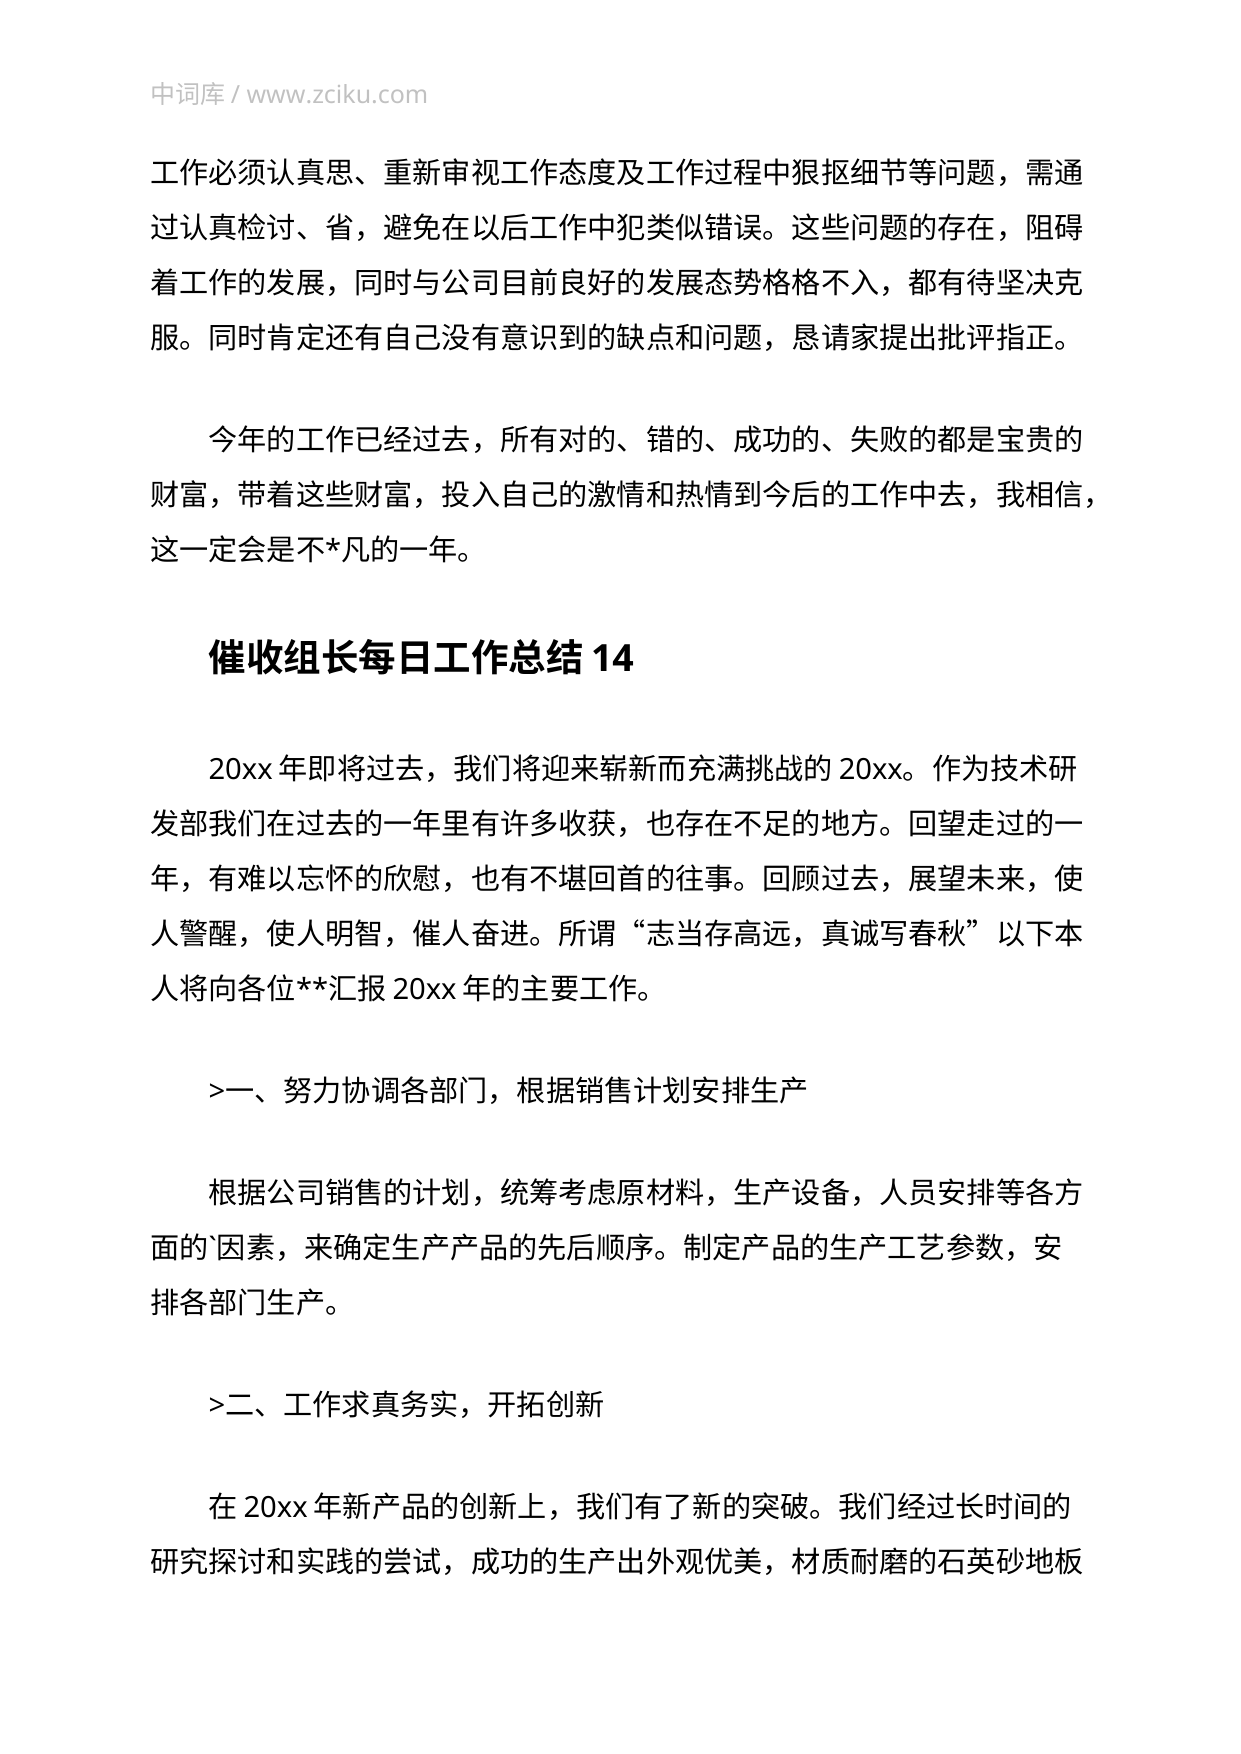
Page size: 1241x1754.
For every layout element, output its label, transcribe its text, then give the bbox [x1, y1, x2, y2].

text >一、努力协调各部门，根据销售计划安排生产 [150, 1067, 1090, 1110]
text >二、工作求真务实，开拓创新 [150, 1381, 1090, 1423]
text 今年的工作已经过去，所有对的、错的、成功的、失败的都是宝贵的财富，带着这些财富，投入自己的激情和热情到今后的工作中去，我相信，这一定会是不*凡的一年。 [150, 416, 1090, 569]
text 根据公司销售的计划，统筹考虑原材料，生产设备，人员安排等各方面的`因素，来确定生产产品的先后顺序。制定产品的生产工艺参数，安排各部门生产。 [150, 1169, 1090, 1322]
text 催收组长每日工作总结14 [150, 628, 1090, 683]
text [150, 1483, 1090, 1580]
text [150, 150, 1090, 357]
text 20xx年即将过去，我们将迎来崭新而充满挑战的20xx。作为技术研发部我们在过去的一年里有许多收获，也存在不足的地方。回望走过的一年，有难以忘怀的欣慰，也有不堪回首的往事。回顾过去，展望未来，使人警醒，使人明智，催人奋进。所谓“志当存高远，真诚写春秋”以下本人将向各位**汇报20xx年的主要工作。 [150, 746, 1090, 1008]
